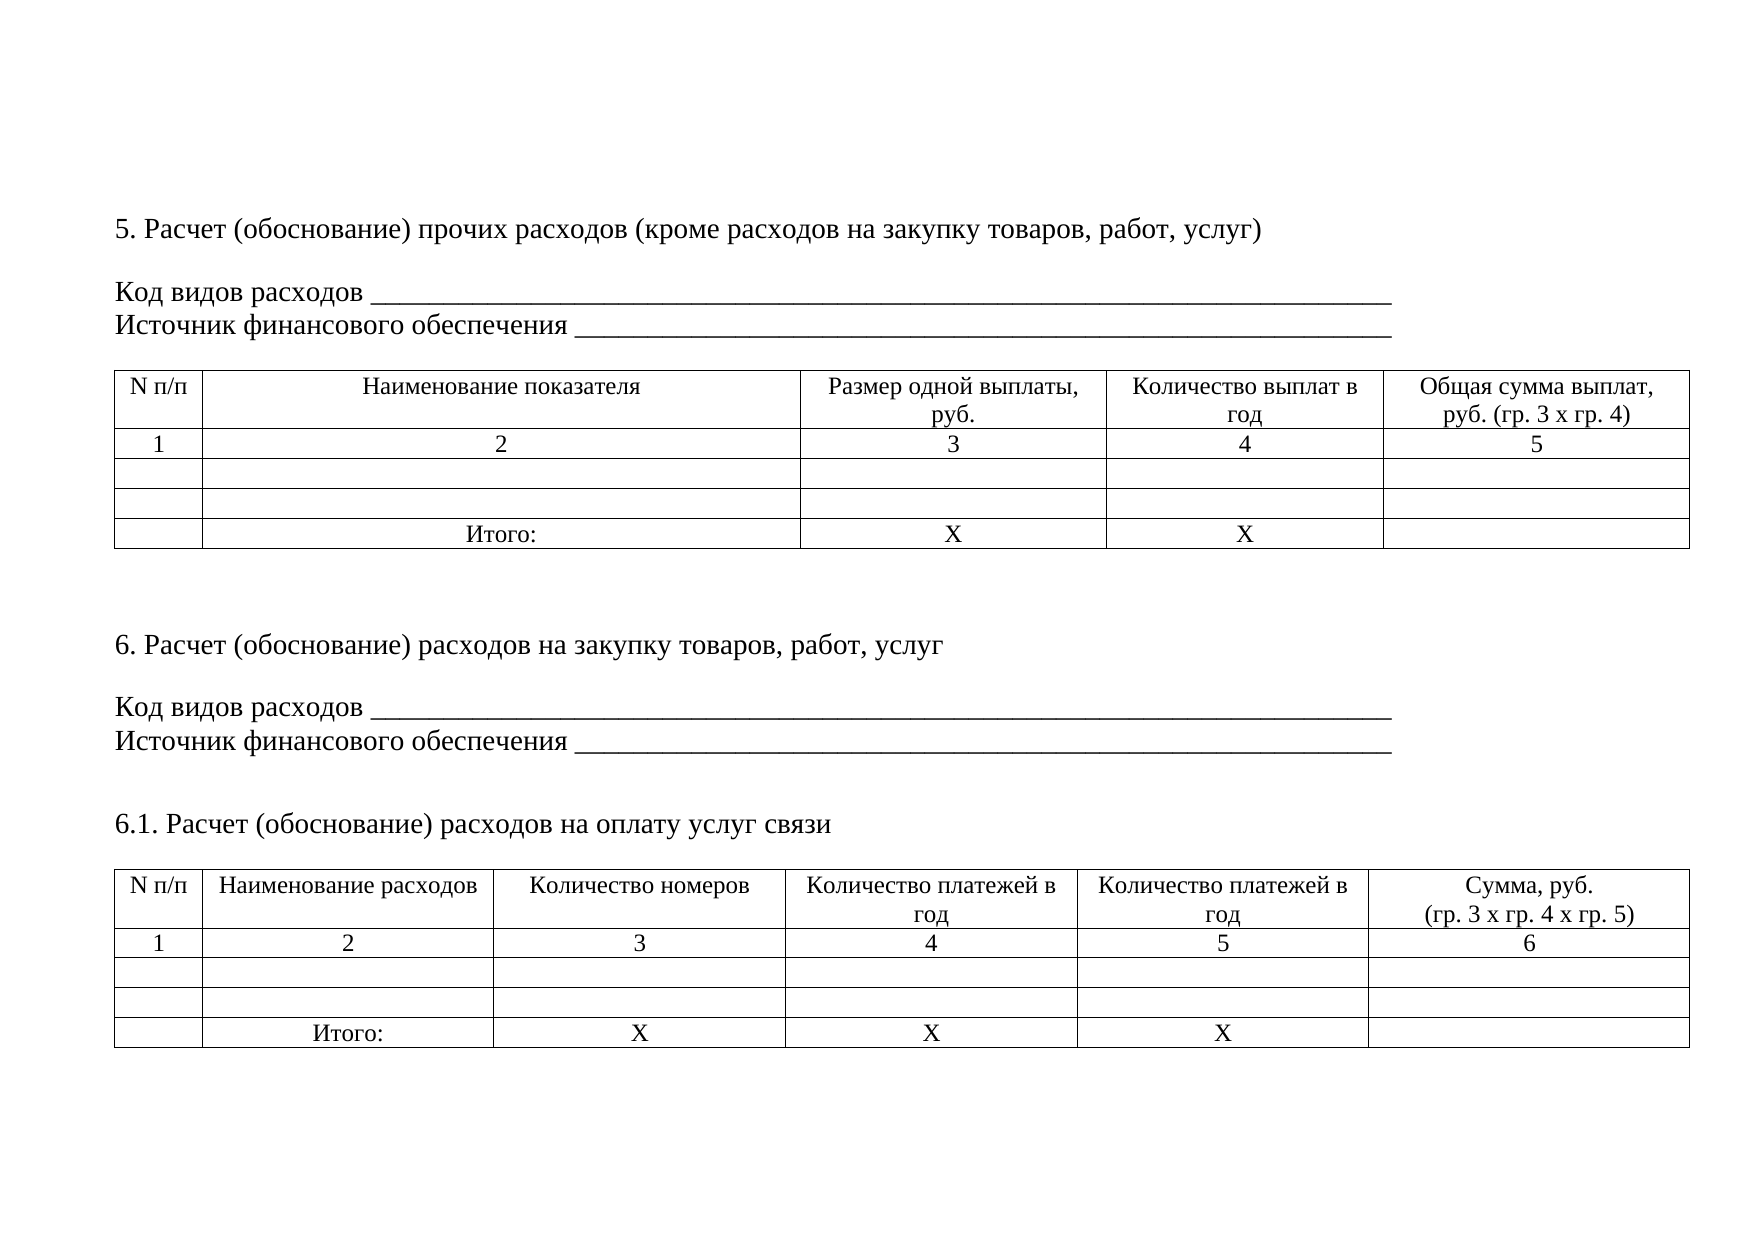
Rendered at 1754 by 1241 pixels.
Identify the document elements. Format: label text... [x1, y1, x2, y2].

table_cell [786, 958, 1077, 987]
table_cell [115, 1018, 202, 1047]
table_cell [1078, 958, 1368, 987]
text Источник финансового обеспечения ________________________________________________________ [114, 723, 1671, 757]
text Код видов расходов ______________________________________________________________________ [114, 274, 1671, 307]
table_cell [1369, 958, 1689, 987]
table_cell [203, 988, 493, 1017]
table_cell [1384, 519, 1689, 547]
table_header Количество номеров [494, 870, 785, 927]
table_cell X [1107, 519, 1383, 547]
text Источник финансового обеспечения ________________________________________________________ [114, 307, 1671, 341]
table_header Размер одной выплаты, руб. [801, 371, 1106, 428]
table_cell 2 [203, 929, 493, 957]
table_cell X [786, 1018, 1077, 1047]
table_cell [494, 988, 785, 1017]
table_cell [1107, 489, 1383, 518]
table_header Наименование расходов [203, 870, 493, 927]
subtitle 6. Расчет (обоснование) расходов на закупку товаров, работ, услуг [114, 627, 1671, 661]
table_cell X [801, 519, 1106, 547]
table_header Общая сумма выплат, руб. (гр. 3 х гр. 4) [1384, 371, 1689, 428]
table_cell [203, 459, 800, 488]
table_header Наименование показателя [203, 371, 800, 428]
table_header N п/п [115, 371, 202, 428]
table_cell [203, 958, 493, 987]
table_header Количество выплат в год [1107, 371, 1383, 428]
table_cell 5 [1384, 429, 1689, 458]
table_cell 6 [1369, 929, 1689, 957]
text Код видов расходов ______________________________________________________________________ [114, 689, 1671, 723]
table_cell 1 [115, 929, 202, 957]
table_cell [115, 958, 202, 987]
table_cell 5 [1078, 929, 1368, 957]
table_cell [115, 519, 202, 547]
table_cell Итого: [203, 519, 800, 547]
table_cell 3 [801, 429, 1106, 458]
table_cell Итого: [203, 1018, 493, 1047]
table_cell [494, 958, 785, 987]
table_cell [1369, 1018, 1689, 1047]
table_cell 2 [203, 429, 800, 458]
table_cell [1078, 988, 1368, 1017]
table_cell [786, 988, 1077, 1017]
table_header Сумма, руб. (гр. 3 х гр. 4 х гр. 5) [1369, 870, 1689, 927]
subtitle 6.1. Расчет (обоснование) расходов на оплату услуг связи [114, 807, 1671, 840]
table_cell [115, 489, 202, 518]
table_cell [801, 489, 1106, 518]
table_cell [203, 489, 800, 518]
table_cell [1107, 459, 1383, 488]
table_cell [1384, 459, 1689, 488]
table_cell X [494, 1018, 785, 1047]
table_cell 1 [115, 429, 202, 458]
table_cell [115, 988, 202, 1017]
table_cell 4 [1107, 429, 1383, 458]
table_header Количество платежей в год [786, 870, 1077, 927]
table_cell X [1078, 1018, 1368, 1047]
table_cell 3 [494, 929, 785, 957]
table_header Количество платежей в год [1078, 870, 1368, 927]
table_cell [1369, 988, 1689, 1017]
subtitle 5. Расчет (обоснование) прочих расходов (кроме расходов на закупку товаров, работ, услуг) [114, 212, 1671, 245]
table_cell 4 [786, 929, 1077, 957]
table_cell [801, 459, 1106, 488]
table_header N п/п [115, 870, 202, 927]
table_cell [115, 459, 202, 488]
table_cell [1384, 489, 1689, 518]
